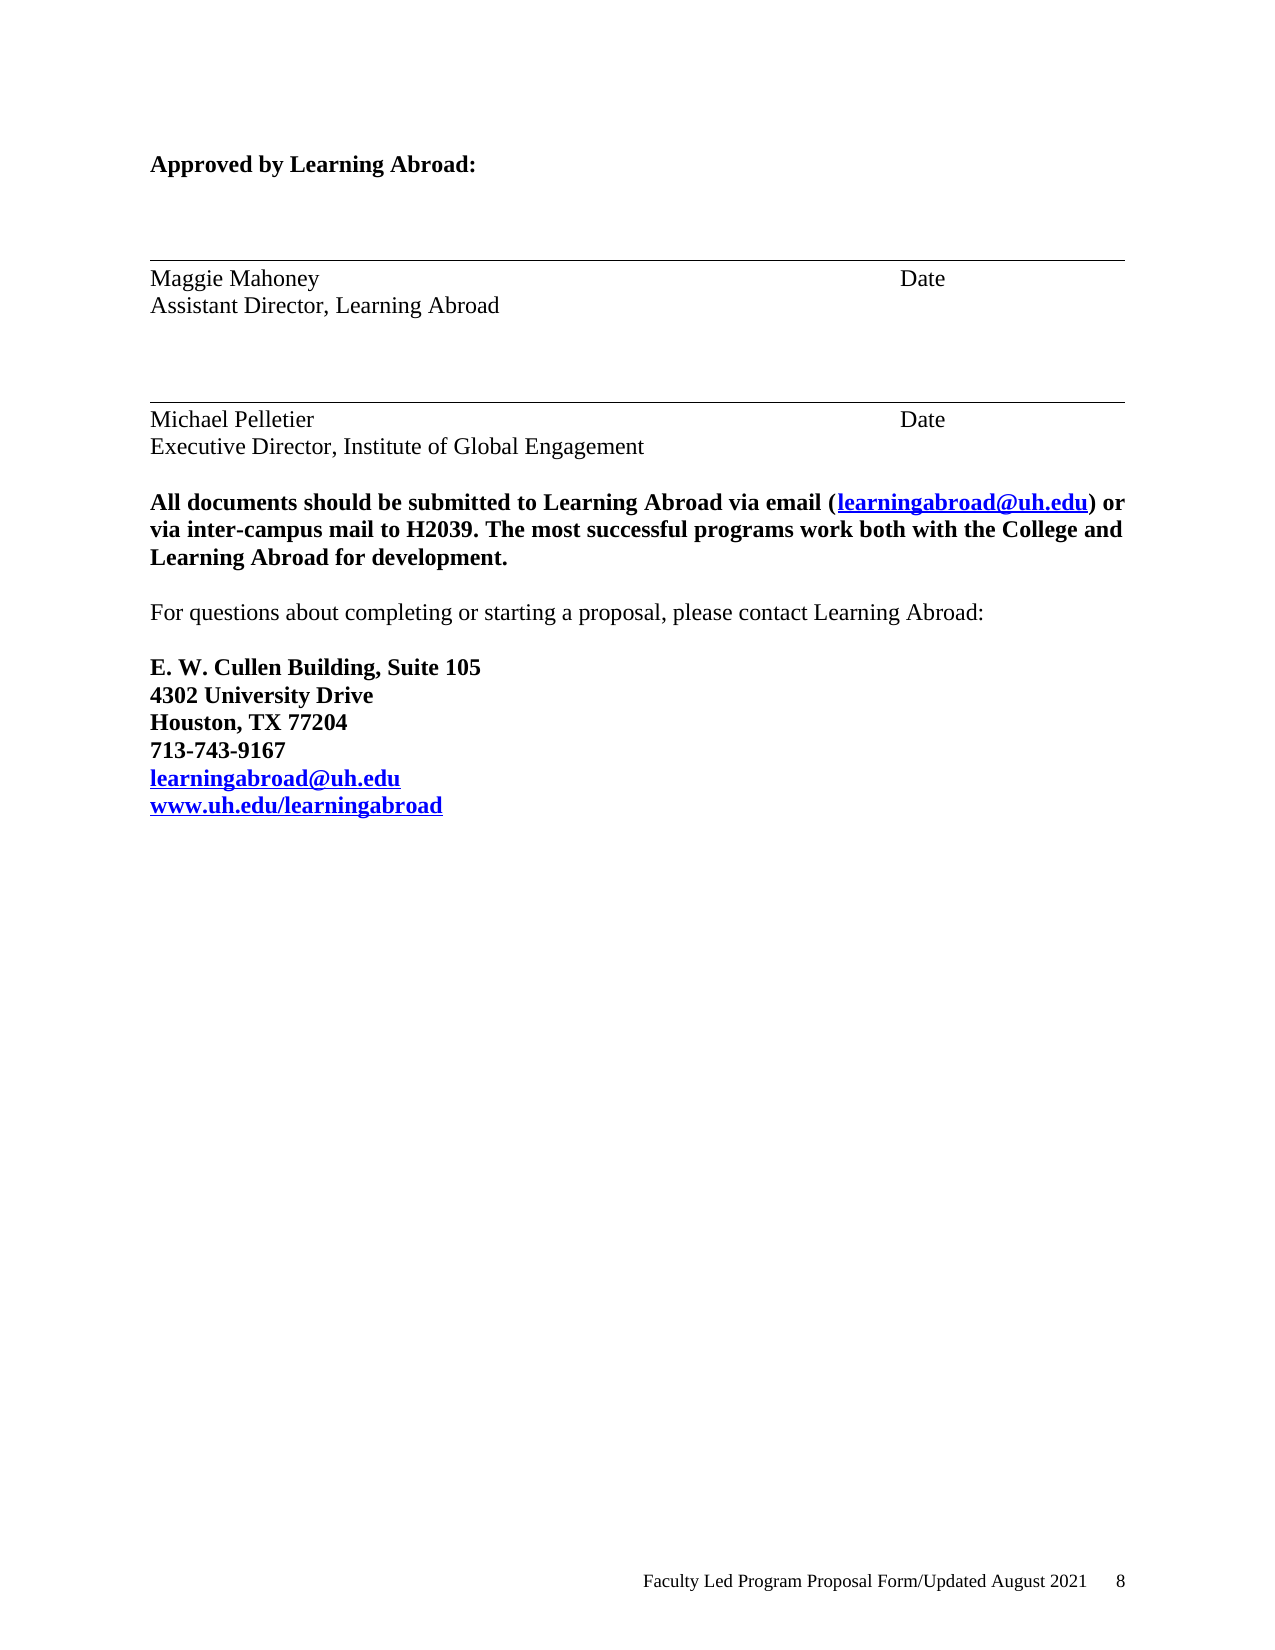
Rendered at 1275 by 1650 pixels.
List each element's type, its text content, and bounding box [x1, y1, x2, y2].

text Executive Director, Institute of Global Engagement [150, 432, 1125, 460]
text E. W. Cullen Building, Suite 105 [150, 653, 1125, 681]
text Michael Pelletier Date [150, 403, 1125, 432]
text www.uh.edu/learningabroad [150, 791, 1125, 819]
text learningabroad@uh.edu [150, 763, 1125, 791]
text 713-743-9167 [150, 736, 1125, 763]
text 4302 University Drive [150, 681, 1125, 708]
text Assistant Director, Learning Abroad [150, 291, 1125, 319]
text Houston, TX 77204 [150, 708, 1125, 736]
text Maggie Mahoney Date [150, 261, 1125, 291]
text For questions about completing or starting a proposal, please contact Learning Abroad: [150, 598, 1125, 626]
text All documents should be submitted to Learning Abroad via email (learningabroad@uh.edu) or via inter-campus mail to H2039. The most successful programs work both with the College and Learning Abroad for development. [150, 487, 1125, 570]
text Approved by Learning Abroad: [150, 150, 1125, 178]
